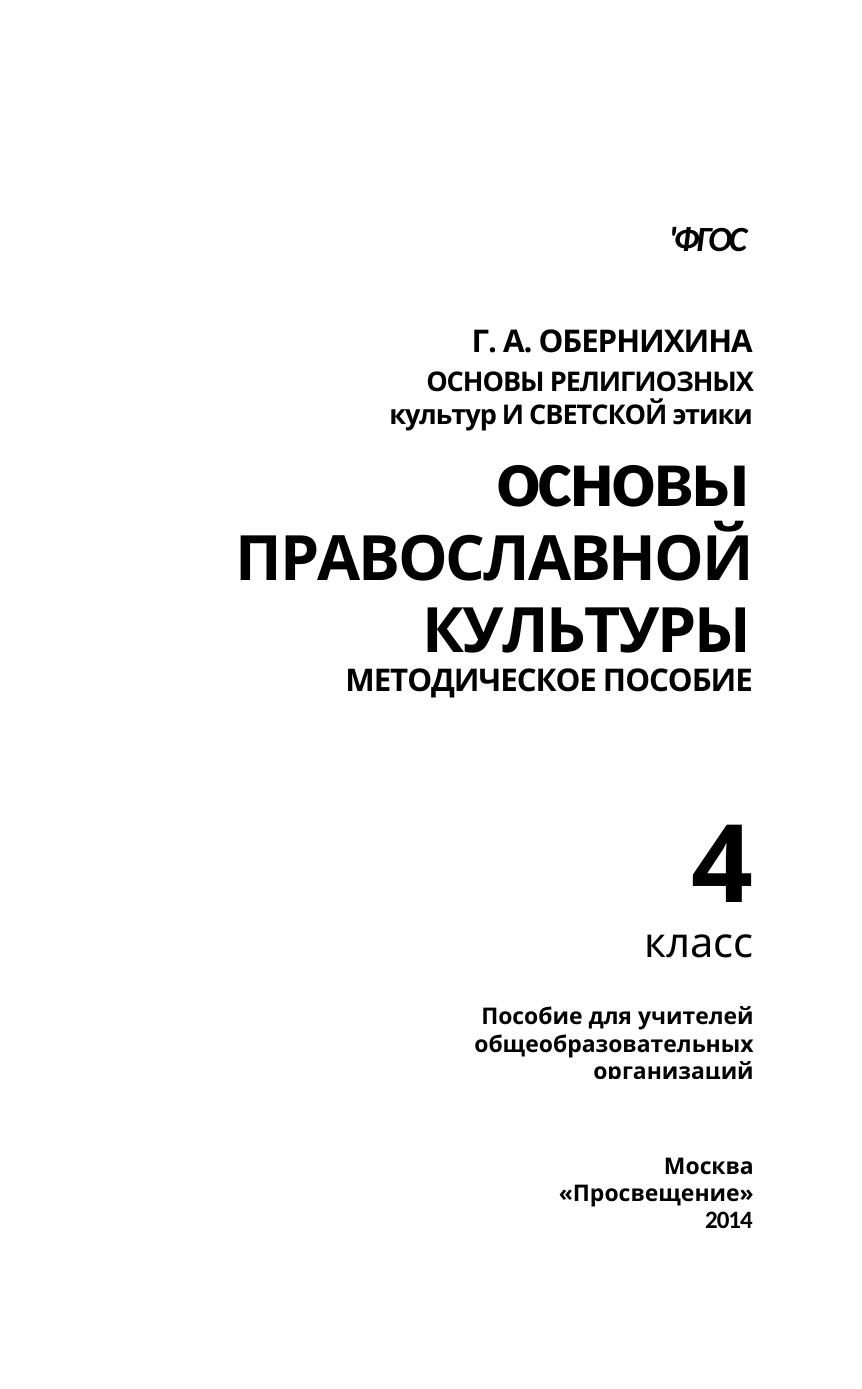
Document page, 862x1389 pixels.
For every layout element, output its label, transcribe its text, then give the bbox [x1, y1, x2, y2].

text Москва [219, 1153, 753, 1180]
text ПРАВОСЛАВНОЙ КУЛЬТУРЫ [219, 523, 753, 666]
text ОСНОВЫ РЕЛИГИОЗНЫХ культур И СВЕТСКОЙ этики [321, 366, 753, 431]
text 4 [219, 815, 753, 924]
text основы [219, 440, 753, 523]
text «Просвещение» [219, 1180, 753, 1207]
text Г. А. ОБЕРНИХИНА [219, 327, 753, 358]
text Пособие для учителей общеобразовательных организаций [321, 1002, 753, 1079]
text МЕТОДИЧЕСКОЕ ПОСОБИЕ [219, 666, 753, 698]
text класс [219, 924, 753, 965]
text 'ФГОС [219, 223, 753, 258]
text 2014 [219, 1207, 753, 1234]
